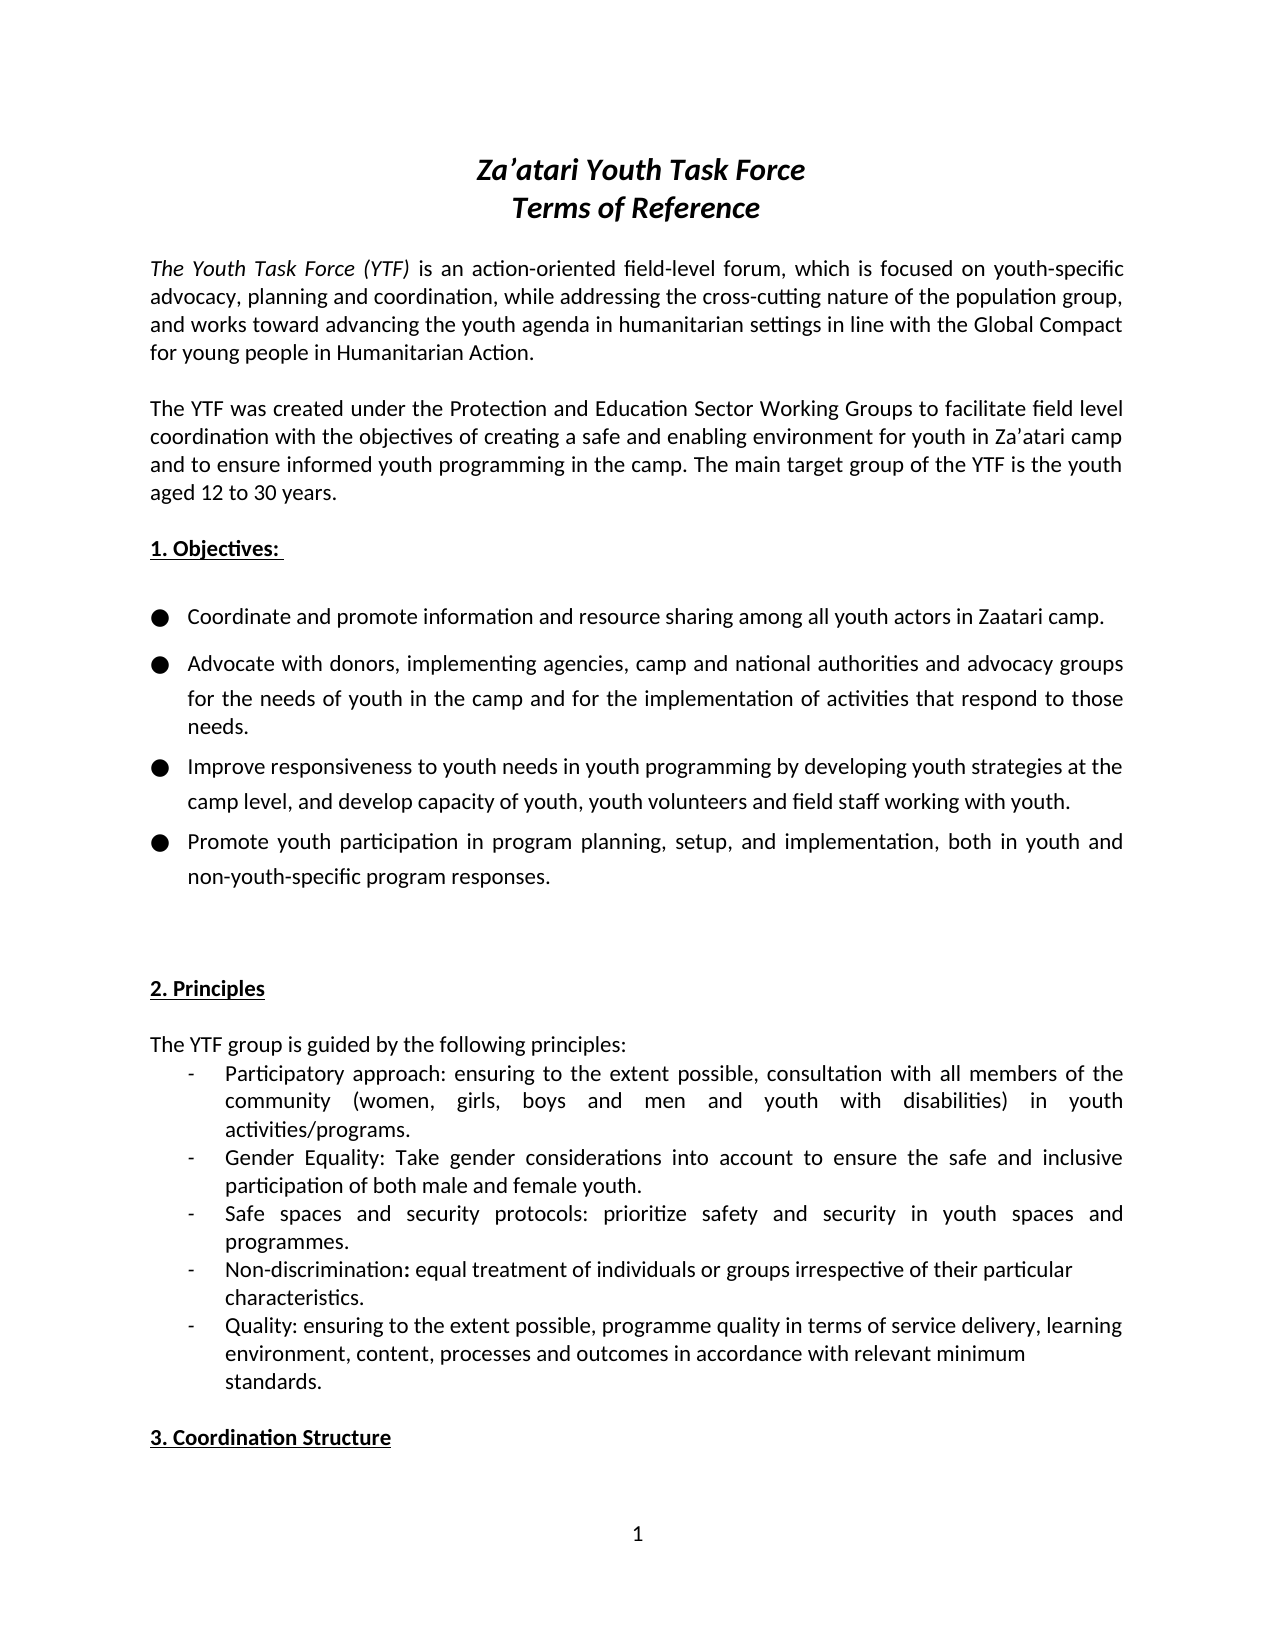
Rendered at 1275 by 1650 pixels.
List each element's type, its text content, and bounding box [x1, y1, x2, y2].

text 2. Principles [150, 974, 1125, 1003]
list Advocate with donors, implementing agencies, camp and national authorities and advocacy groups for the needs of youth in the camp and for the implementation of activities that respond to those needs. [150, 637, 1125, 741]
list Non-discrimination: equal treatment of individuals or groups irrespective of their particular characteristics. [187, 1255, 1125, 1311]
text 3. Coordination Structure [150, 1423, 1125, 1451]
text Za’atari Youth Task Force [150, 150, 1125, 188]
text The Youth Task Force (YTF) is an action-oriented field-level forum, which is focused on youth-specific advocacy, planning and coordination, while addressing the cross-cutting nature of the population group, and works toward advancing the youth agenda in humanitarian settings in line with the Global Compact for young people in Humanitarian Action. [150, 254, 1125, 366]
list Quality: ensuring to the extent possible, programme quality in terms of service delivery, learning environment, content, processes and outcomes in accordance with relevant minimum standards. [187, 1311, 1125, 1395]
list Gender Equality: Take gender considerations into account to ensure the safe and inclusive participation of both male and female youth. [187, 1143, 1125, 1199]
list Safe spaces and security protocols: prioritize safety and security in youth spaces and programmes. [187, 1199, 1125, 1255]
text Terms of Reference [150, 188, 1125, 226]
text The YTF was created under the Protection and Education Sector Working Groups to facilitate field level coordination with the objectives of creating a safe and enabling environment for youth in Za’atari camp and to ensure informed youth programming in the camp. The main target group of the YTF is the youth aged 12 to 30 years. [150, 394, 1125, 506]
list Promote youth participation in program planning, setup, and implementation, both in youth and non-youth-specific program responses. [150, 816, 1125, 891]
text 1. Objectives: [150, 534, 1125, 562]
list Improve responsiveness to youth needs in youth programming by developing youth strategies at the camp level, and develop capacity of youth, youth volunteers and field staff working with youth. [150, 741, 1125, 816]
text The YTF group is guided by the following principles: [150, 1031, 1125, 1059]
list Participatory approach: ensuring to the extent possible, consultation with all members of the community (women, girls, boys and men and youth with disabilities) in youth activities/programs. [187, 1059, 1125, 1143]
list Coordinate and promote information and resource sharing among all youth actors in Zaatari camp. [150, 591, 1125, 637]
